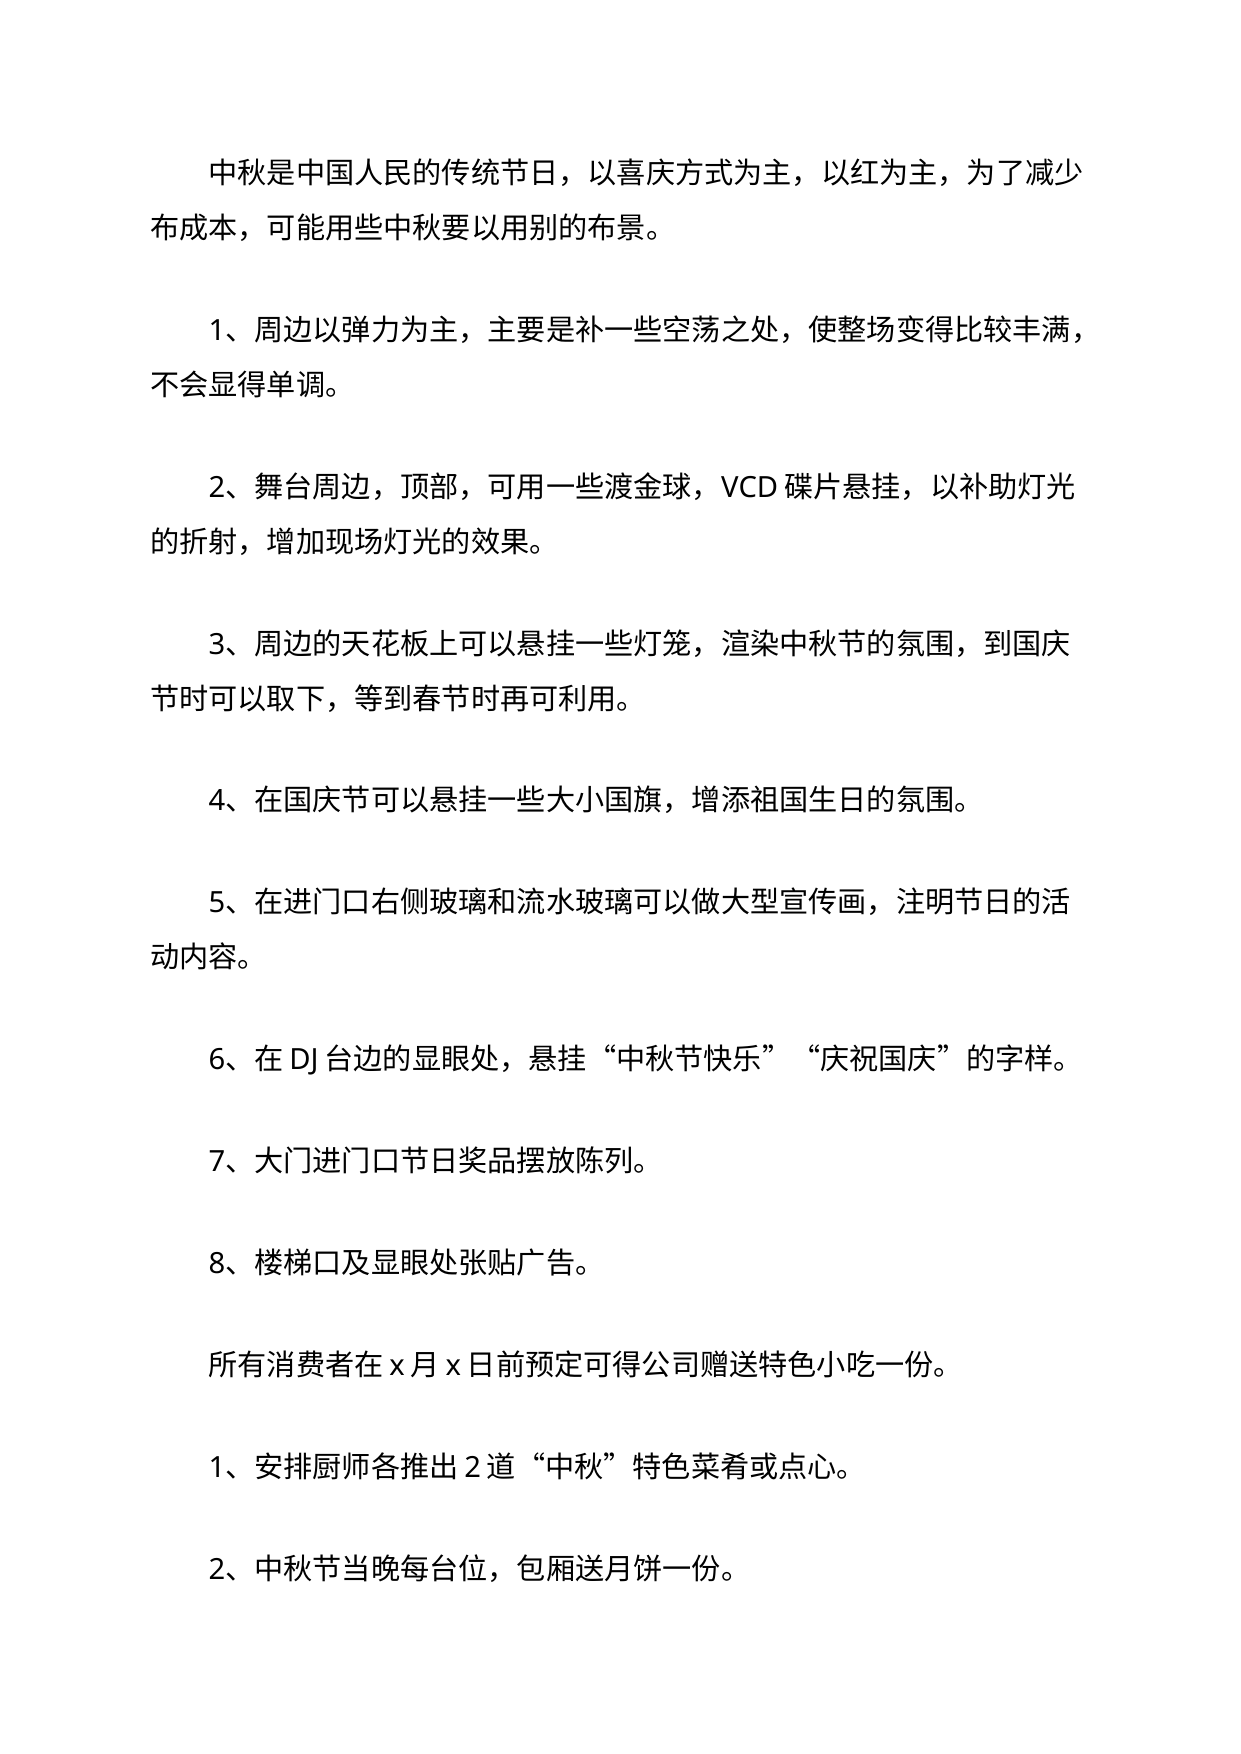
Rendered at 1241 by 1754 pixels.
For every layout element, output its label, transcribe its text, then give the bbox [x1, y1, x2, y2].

text 2、中秋节当晚每台位，包厢送月饼一份。 [150, 1546, 1090, 1588]
text 4、在国庆节可以悬挂一些大小国旗，增添祖国生日的氛围。 [150, 777, 1090, 819]
text 1、安排厨师各推出2道“中秋”特色菜肴或点心。 [150, 1444, 1090, 1486]
text 3、周边的天花板上可以悬挂一些灯笼，渲染中秋节的氛围，到国庆节时可以取下，等到春节时再可利用。 [150, 620, 1090, 717]
text 1、周边以弹力为主，主要是补一些空荡之处，使整场变得比较丰满，不会显得单调。 [150, 307, 1090, 404]
text 7、大门进门口节日奖品摆放陈列。 [150, 1138, 1090, 1180]
text 所有消费者在x月x日前预定可得公司赠送特色小吃一份。 [150, 1342, 1090, 1384]
text 8、楼梯口及显眼处张贴广告。 [150, 1240, 1090, 1282]
text 6、在DJ台边的显眼处，悬挂“中秋节快乐”“庆祝国庆”的字样。 [150, 1036, 1090, 1078]
text 中秋是中国人民的传统节日，以喜庆方式为主，以红为主，为了减少布成本，可能用些中秋要以用别的布景。 [150, 150, 1090, 247]
text 2、舞台周边，顶部，可用一些渡金球，VCD碟片悬挂，以补助灯光的折射，增加现场灯光的效果。 [150, 463, 1090, 561]
text 5、在进门口右侧玻璃和流水玻璃可以做大型宣传画，注明节日的活动内容。 [150, 879, 1090, 976]
